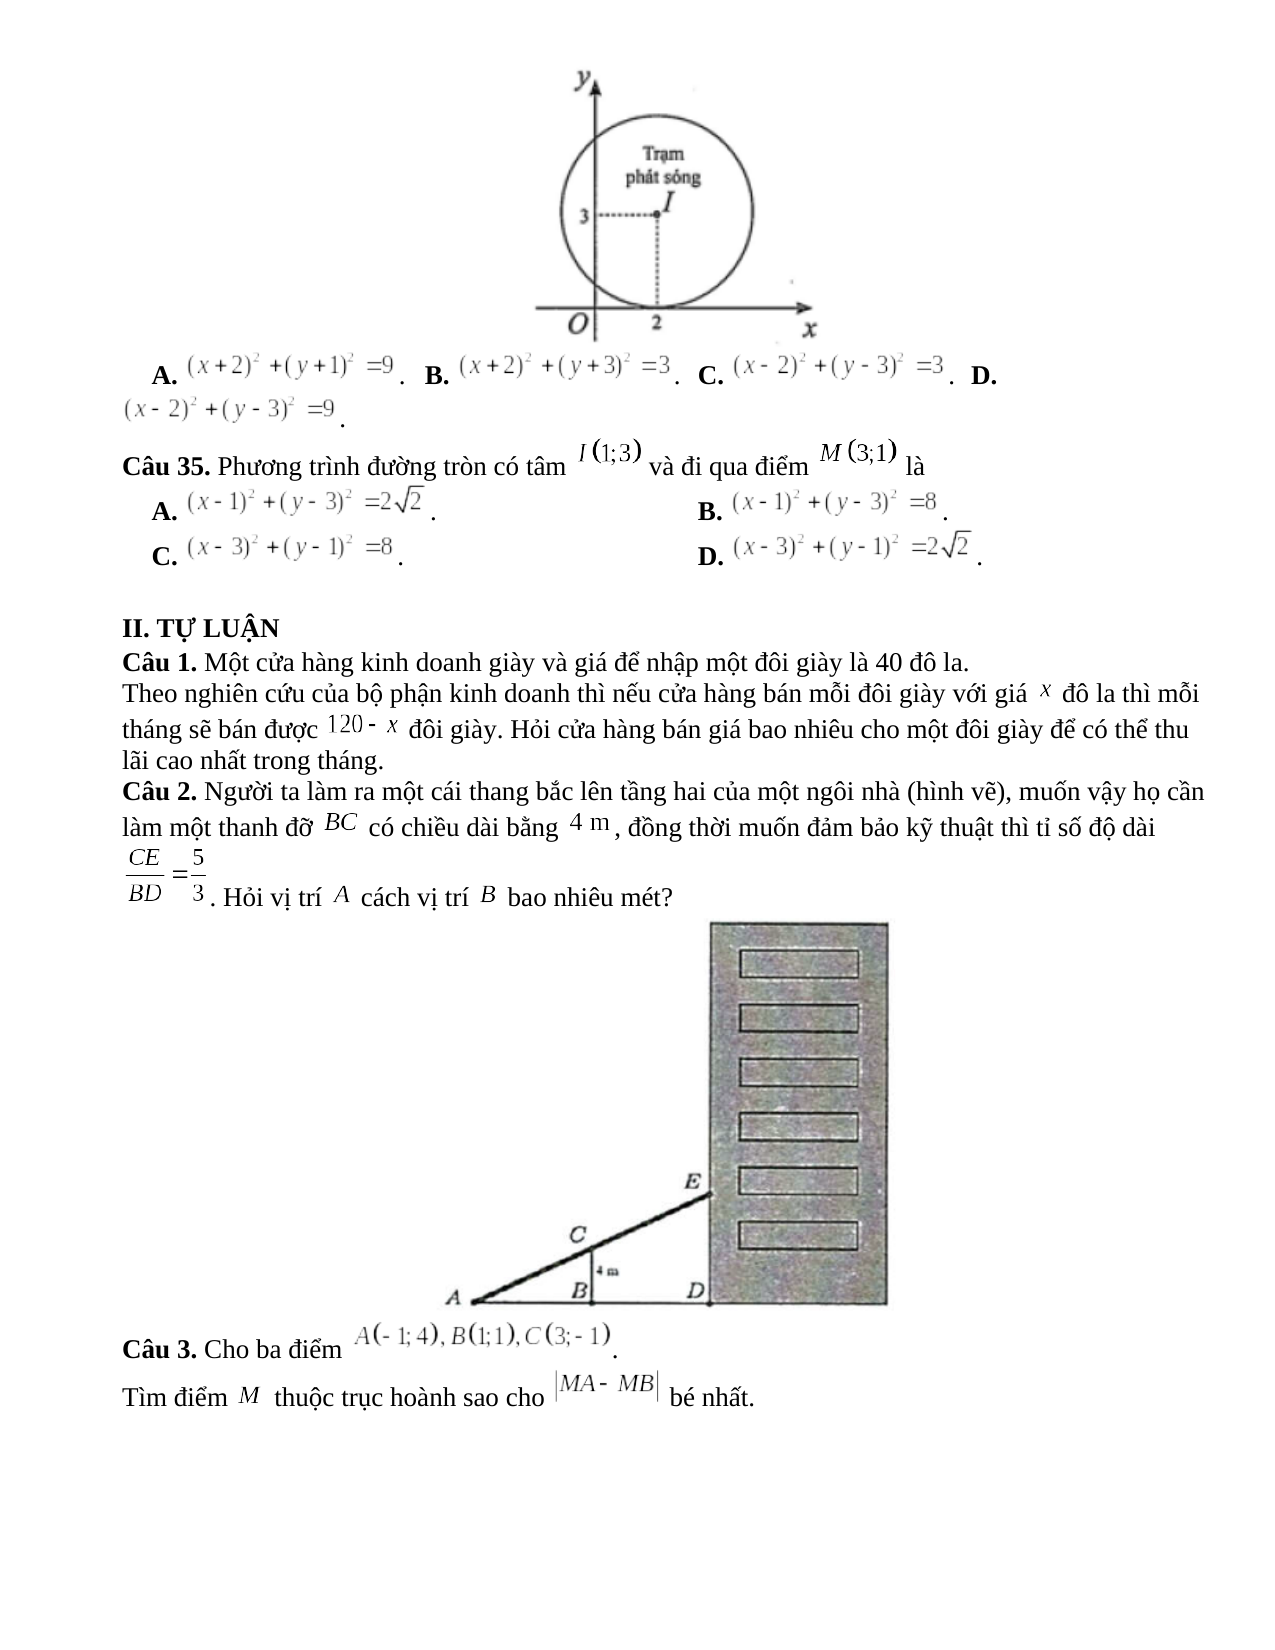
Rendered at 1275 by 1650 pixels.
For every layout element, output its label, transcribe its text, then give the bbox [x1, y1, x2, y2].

text A. . B. . [122, 482, 1209, 526]
picture [503, 65, 828, 347]
text Câu 3. Cho ba điểm . [122, 1316, 1209, 1364]
text II. TỰ LUẬN [122, 602, 1209, 646]
text C. . D. . [122, 526, 1209, 571]
text Câu 1. Một cửa hàng kinh doanh giày và giá để nhập một đôi giày là 40 đô la. [122, 646, 1209, 677]
text Theo nghiên cứu của bộ phận kinh doanh thì nếu cửa hàng bán mỗi đôi giày với giá đô la thì mỗi tháng sẽ bán được đôi giày. Hỏi cửa hàng bán giá bao nhiêu cho một đôi giày để có thể thu lãi cao nhất trong tháng. [122, 677, 1209, 775]
text A. . B. . C. . D. . [122, 347, 1209, 433]
text Câu 35. Phương trình đường tròn có tâm và đi qua điểm là [122, 433, 1209, 482]
text Tìm điểm thuộc trục hoành sao cho bé nhất. [122, 1364, 1209, 1412]
picture [412, 911, 920, 1317]
text Câu 2. Người ta làm ra một cái thang bắc lên tầng hai của một ngôi nhà (hình vẽ), muốn vậy họ cần làm một thanh đỡ có chiều dài bằng , đồng thời muốn đảm bảo kỹ thuật thì tỉ số độ dài . Hỏi vị trí cách vị trí bao nhiêu mét? [122, 775, 1209, 912]
